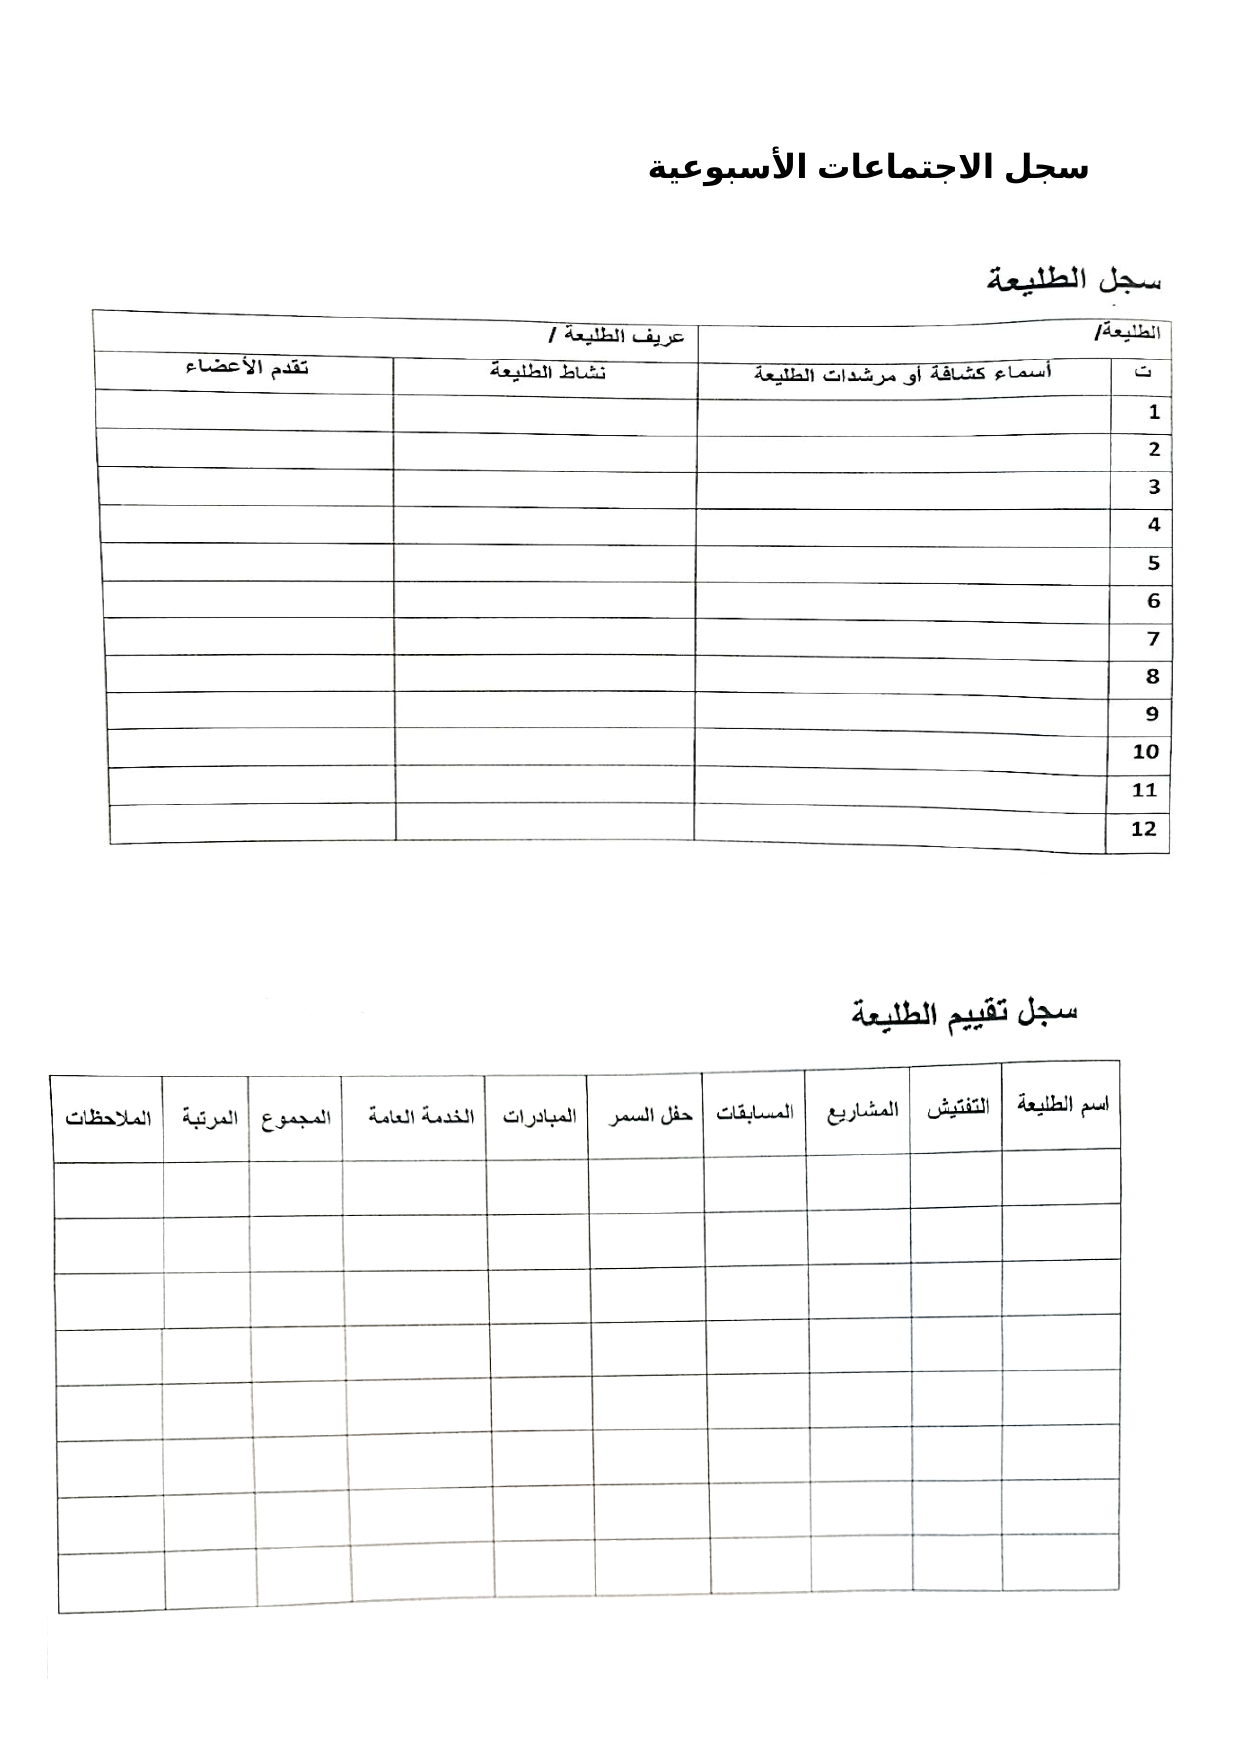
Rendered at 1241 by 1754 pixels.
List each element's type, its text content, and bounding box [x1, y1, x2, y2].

picture [48, 957, 1144, 1679]
picture [79, 243, 1191, 881]
text سجل الاجتماعات الأسبوعية [150, 147, 1090, 185]
